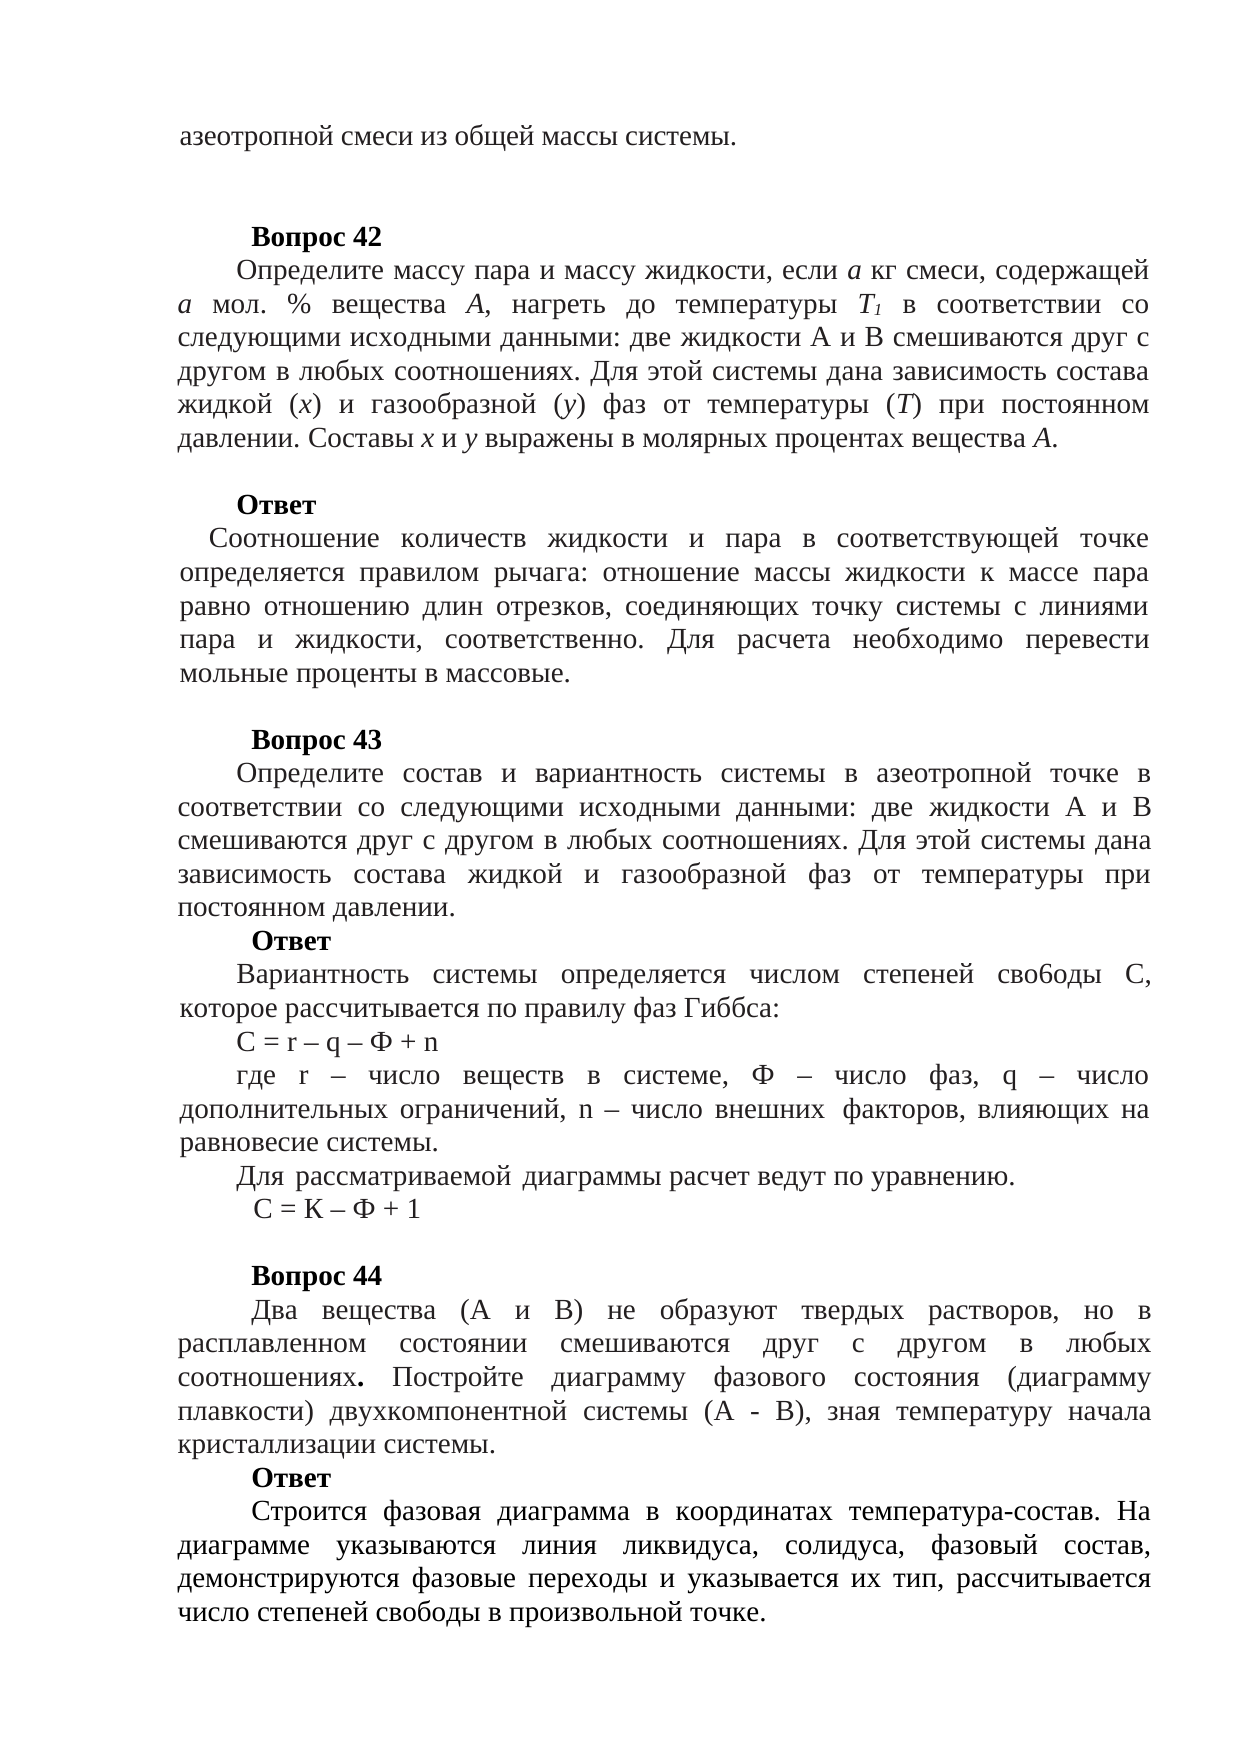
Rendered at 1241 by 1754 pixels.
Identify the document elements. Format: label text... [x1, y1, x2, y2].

text Вопрос 42 [177, 219, 1152, 252]
text Определите состав и вариантность системы в азеотропной точке в соответствии со следующими исходными данными: две жидкости А и В смешиваются друг с другом в любых соотношениях. Для этой системы дана зависимость состава жидкой и газообразной фаз от температуры при постоянном давлении. [177, 755, 1152, 923]
text Соотношение количеств жидкости и пара в соответствующей точке определяется правилом рычага: отношение массы жидкости к массе пара равно отношению длин отрезков, соединяющих точку системы с линиями пара и жидкости, соответственно. Для расчета необходимо перевести мольные проценты в массовые. [179, 521, 1149, 688]
text Для рассматриваемой диаграммы расчет ведут по уравнению. [179, 1158, 1152, 1191]
text Ответ [177, 923, 1152, 957]
text Вопрос 44 [177, 1258, 1152, 1292]
text Вопрос 43 [177, 722, 1152, 755]
text Определите массу пара и массу жидкости, если a кг смеси, содержащей a мол. % вещества А, нагреть до температуры T1 в соответствии со следующими исходными данными: две жидкости А и В смешиваются друг с другом в любых соотношениях. Для этой системы дана зависимость состава жидкой (x) и газообразной (y) фаз от температуры (T) при постоянном давлении. Составы x и y выражены в молярных процентах вещества А. [177, 252, 1150, 453]
text Ответ [177, 1460, 1152, 1493]
text Вариантность системы определяется числом степеней сво6оды С, которое рассчитывается по правилу фаз Гиббса: [179, 957, 1152, 1024]
text С = К – Ф + 1 [179, 1191, 1152, 1225]
text где r – число веществ в системе, Ф – число фаз, q – число дополнительных ограничений, n – число внешних факторов, влияющих на равновесие системы. [179, 1057, 1150, 1158]
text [179, 118, 1150, 152]
text Два вещества (А и В) не образуют твердых растворов, но в расплавленном состоянии смешиваются друг с другом в любых соотношениях. Постройте диаграмму фазового состояния (диаграмму плавкости) двухкомпонентной системы (А - В), зная температуру начала кристаллизации системы. [177, 1292, 1152, 1460]
text Ответ [177, 487, 1152, 521]
text С = r – q – Ф + n [179, 1024, 1152, 1057]
text Строится фазовая диаграмма в координатах температура-состав. На диаграмме указываются линия ликвидуса, солидуса, фазовый состав, демонстрируются фазовые переходы и указывается их тип, рассчитывается число степеней свободы в произвольной точке. [177, 1493, 1152, 1627]
